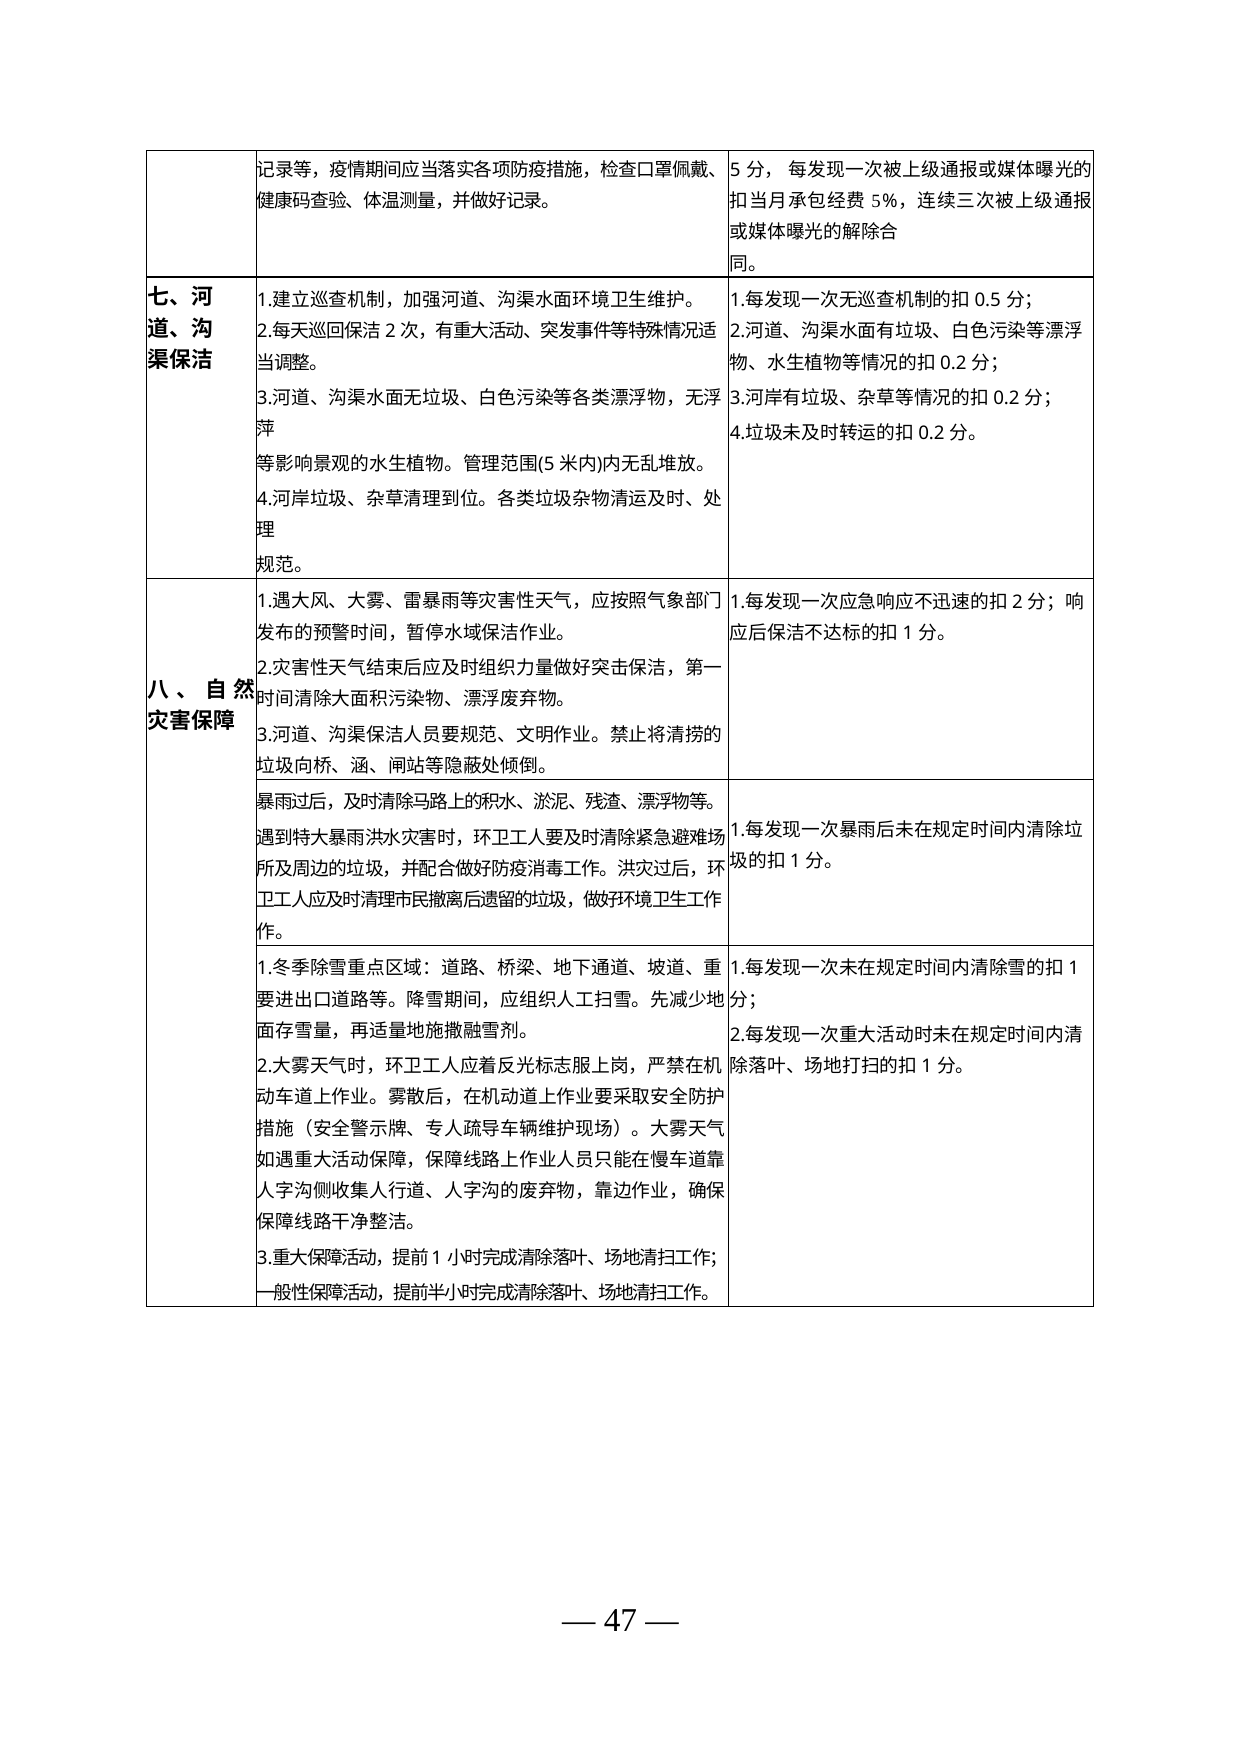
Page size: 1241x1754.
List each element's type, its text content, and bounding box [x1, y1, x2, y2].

table_cell 暴雨过后，及时清除马路上的积水、淤泥、残渣、漂浮物等。 遇到特大暴雨洪水灾害时，环卫工人要及时清除紧急避难场所及周边的垃圾，并配合做好防疫消毒工作。洪灾过后，环卫工人应及时清理市民撤离后遗留的垃圾，做好环境卫生工作 作。 [257, 780, 728, 944]
table_cell 1.每发现一次无巡查机制的扣 0.5 分； 2.河道、沟渠水面有垃圾、白色污染等漂浮物、水生植物等情况的扣 0.2 分； 3.河岸有垃圾、杂草等情况的扣 0.2 分； 4.垃圾未及时转运的扣 0.2 分。 [729, 278, 1093, 578]
table_cell 七、河道、沟 渠保洁 [147, 278, 256, 578]
table_cell 1.每发现一次应急响应不迅速的扣 2 分；响应后保洁不达标的扣 1 分。 [729, 579, 1093, 779]
table_cell 1.遇大风、大雾、雷暴雨等灾害性天气，应按照气象部门发布的预警时间，暂停水域保洁作业。 2.灾害性天气结束后应及时组织力量做好突击保洁，第一时间清除大面积污染物、漂浮废弃物。 3.河道、沟渠保洁人员要规范、文明作业。禁止将清捞的垃圾向桥、涵、闸站等隐蔽处倾倒。 [257, 579, 728, 779]
table_cell 1.冬季除雪重点区域：道路、桥梁、地下通道、坡道、重要进出口道路等。降雪期间，应组织人工扫雪。先减少地面存雪量，再适量地施撒融雪剂。 2.大雾天气时，环卫工人应着反光标志服上岗，严禁在机动车道上作业。雾散后，在机动道上作业要采取安全防护措施（安全警示牌、专人疏导车辆维护现场）。大雾天气如遇重大活动保障，保障线路上作业人员只能在慢车道靠人字沟侧收集人行道、人字沟的废弃物，靠边作业，确保保障线路干净整洁。 3.重大保障活动，提前 1 小时完成清除落叶、场地清扫工作； 一般性保障活动，提前半小时完成清除落叶、场地清扫工作。 [257, 946, 728, 1306]
table_cell 八、自然灾害保障 [147, 579, 256, 1306]
table_cell 1.建立巡查机制，加强河道、沟渠水面环境卫生维护。 2.每天巡回保洁 2 次，有重大活动、突发事件等特殊情况适当调整。 3.河道、沟渠水面无垃圾、白色污染等各类漂浮物，无浮萍 等影响景观的水生植物。管理范围(5 米内)内无乱堆放。 4.河岸垃圾、杂草清理到位。各类垃圾杂物清运及时、处理 规范。 [257, 278, 728, 578]
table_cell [257, 151, 728, 276]
table_cell 1.每发现一次暴雨后未在规定时间内清除垃圾的扣1 分。 [729, 780, 1093, 944]
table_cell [729, 151, 1093, 276]
table_cell 1.每发现一次未在规定时间内清除雪的扣 1 分； 2.每发现一次重大活动时未在规定时间内清除落叶、场地打扫的扣 1 分。 [729, 946, 1093, 1306]
